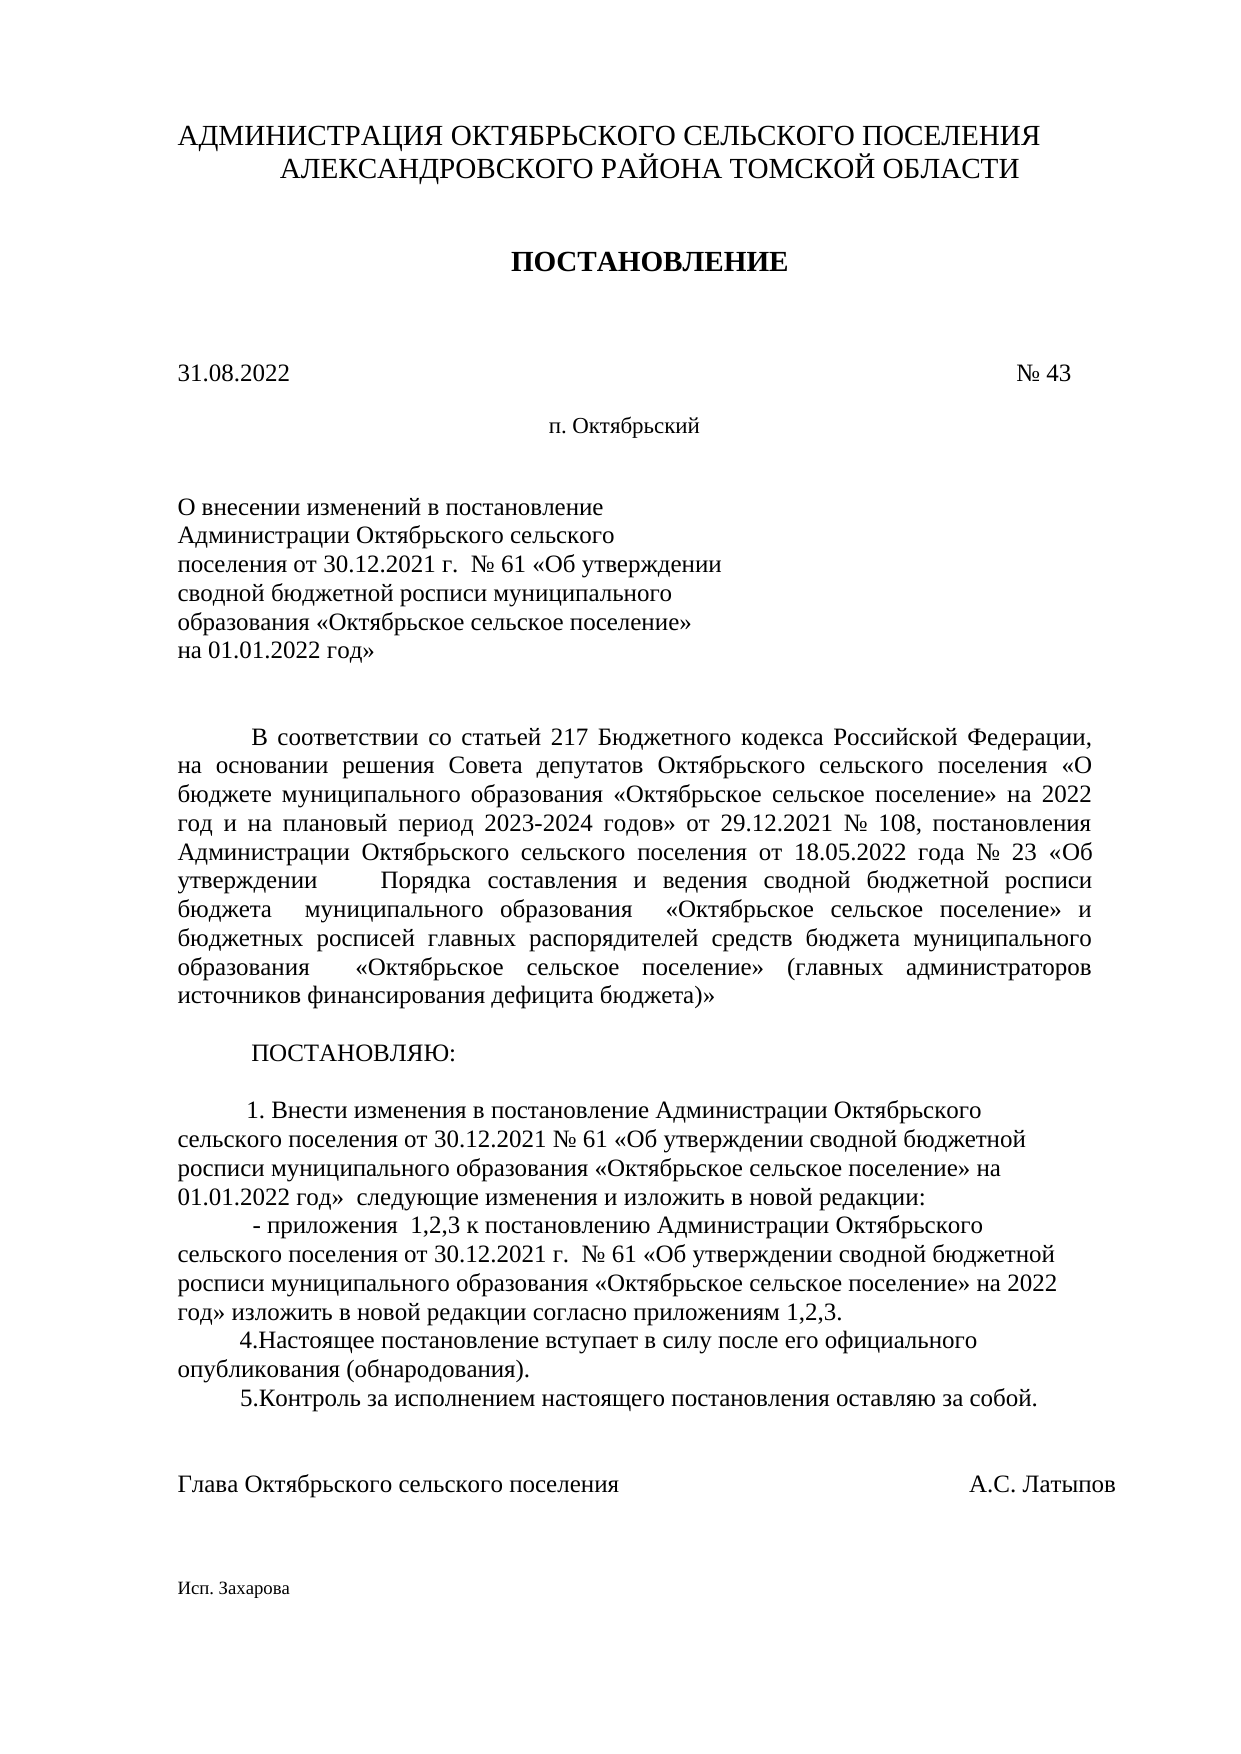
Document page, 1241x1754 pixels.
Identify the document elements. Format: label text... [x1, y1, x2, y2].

text сводной бюджетной росписи муниципального [177, 578, 1093, 607]
text 5.Контроль за исполнением настоящего постановления оставляю за собой. [177, 1383, 1122, 1412]
table_header 31.08.2022 [166, 359, 638, 412]
text на 01.01.2022 год» [177, 635, 1093, 664]
text ПОСТАНОВЛЯЮ: [177, 1038, 1093, 1067]
table_cell п. Октябрьский [166, 412, 1082, 463]
text Исп. Захарова [177, 1577, 1122, 1598]
text ПОСТАНОВЛЕНИЕ [177, 244, 1122, 278]
subtitle АДМИНИСТРАЦИЯ ОКТЯБРЬСКОГО СЕЛЬСКОГО ПОСЕЛЕНИЯ [177, 118, 1122, 152]
text поселения от 30.12.2021 г. № 61 «Об утверждении [177, 549, 1093, 578]
text АЛЕКСАНДРОВСКОГО РАЙОНА ТОМСКОЙ ОБЛАСТИ [177, 152, 1122, 185]
text Глава Октябрьского сельского поселения А.С. Латыпов [177, 1469, 1122, 1498]
text В соответствии со статьей 217 Бюджетного кодекса Российской Федерации, на основании решения Совета депутатов Октябрьского сельского поселения «О бюджете муниципального образования «Октябрьское сельское поселение» на 2022 год и на плановый период 2023-2024 годов» от 29.12.2021 № 108, постановления Администрации Октябрьского сельского поселения от 18.05.2022 года № 23 «Об утверждении Порядка составления и ведения сводной бюджетной росписи бюджета муниципального образования «Октябрьское сельское поселение» и бюджетных росписей главных распорядителей средств бюджета муниципального образования «Октябрьское сельское поселение» (главных администраторов источников финансирования дефицита бюджета)» [177, 722, 1093, 1009]
text 4.Настоящее постановление вступает в силу после его официального опубликования (обнародования). [177, 1325, 1122, 1383]
text Администрации Октябрьского сельского [177, 520, 1093, 549]
table_header № 43 [638, 359, 1082, 412]
text образования «Октябрьское сельское поселение» [177, 607, 1093, 635]
text - приложения 1,2,3 к постановлению Администрации Октябрьского сельского поселения от 30.12.2021 г. № 61 «Об утверждении сводной бюджетной росписи муниципального образования «Октябрьское сельское поселение» на 2022 год» изложить в новой редакции согласно приложениям 1,2,3. [177, 1210, 1093, 1325]
text 1. Внести изменения в постановление Администрации Октябрьского сельского поселения от 30.12.2021 № 61 «Об утверждении сводной бюджетной росписи муниципального образования «Октябрьское сельское поселение» на 01.01.2022 год» следующие изменения и изложить в новой редакции: [177, 1095, 1093, 1210]
text О внесении изменений в постановление [177, 492, 1093, 520]
